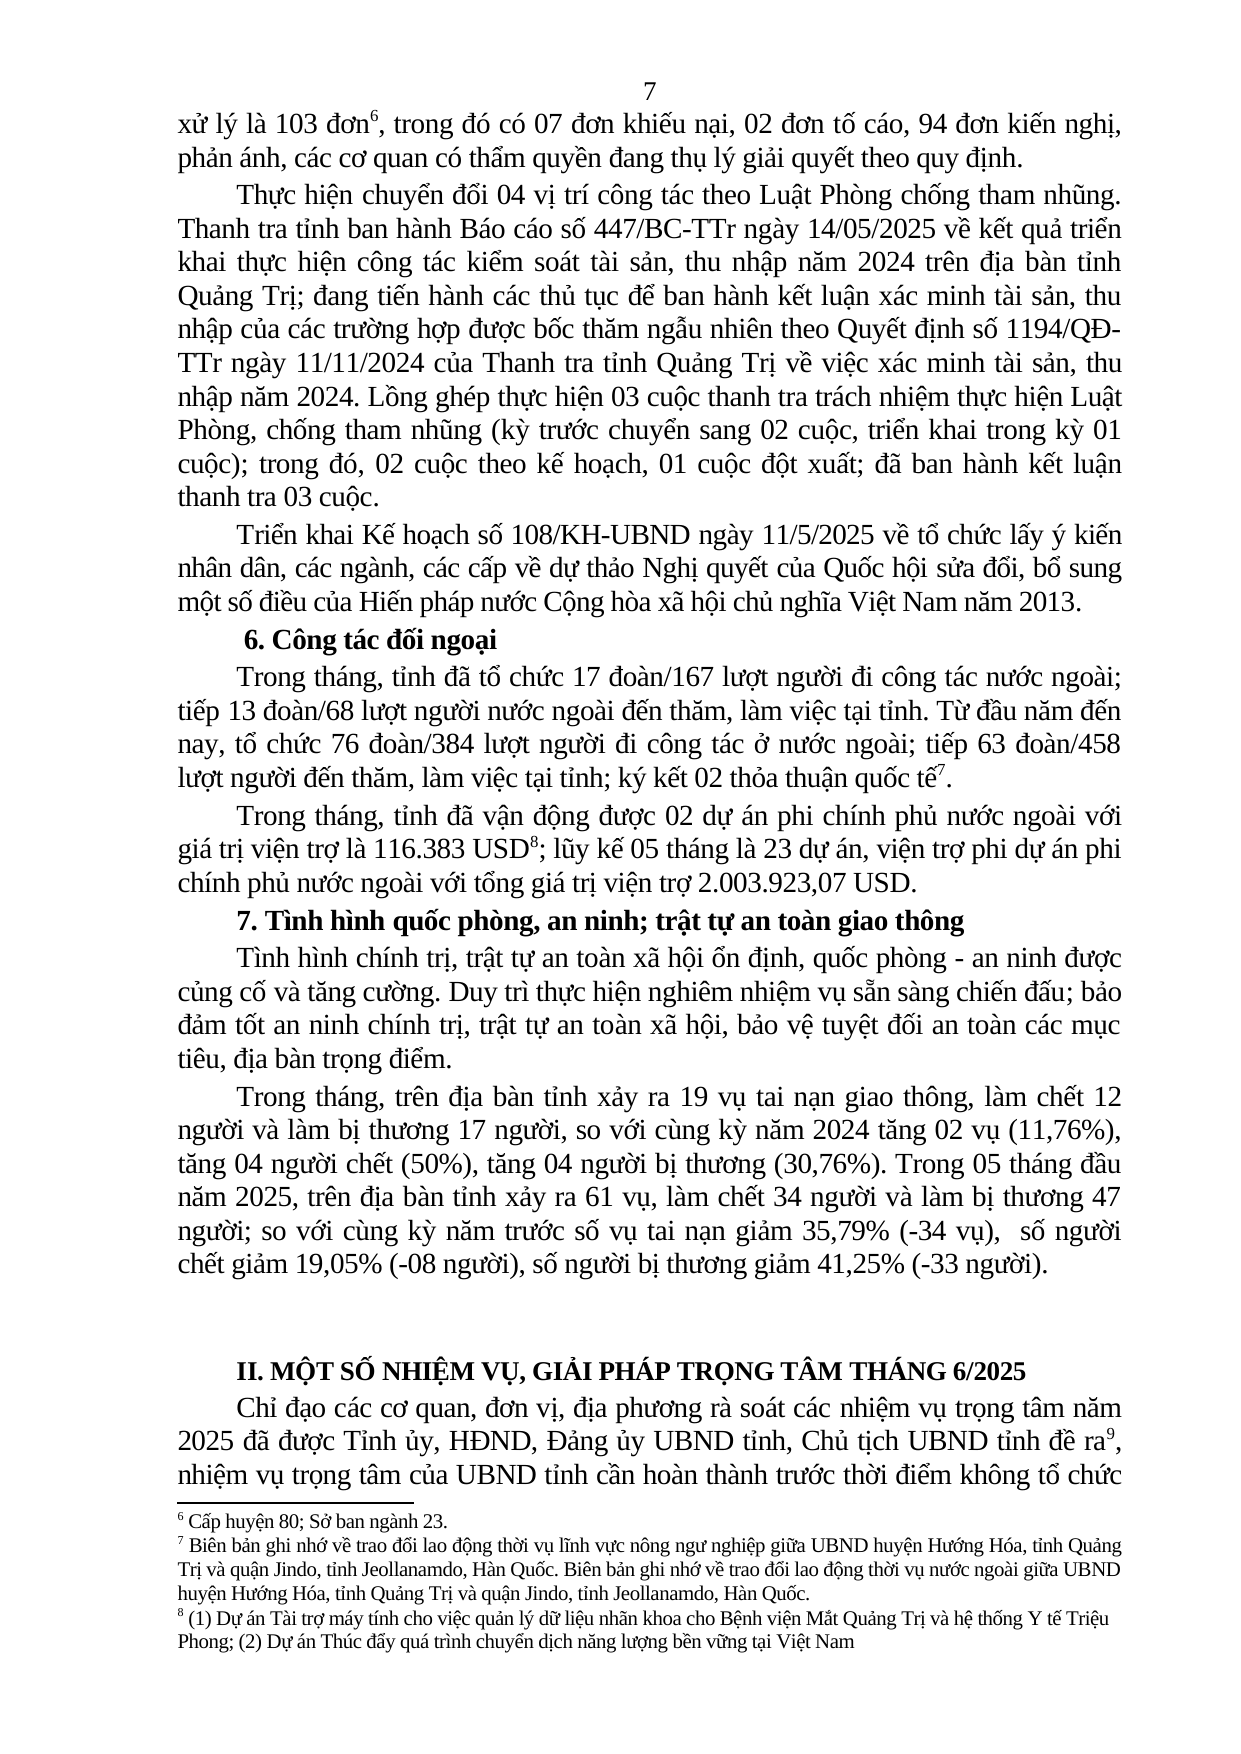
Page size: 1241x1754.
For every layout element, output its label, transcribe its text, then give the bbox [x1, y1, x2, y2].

text Thực hiện chuyển đổi 04 vị trí công tác theo Luật Phòng chống tham nhũng. Thanh tra tỉnh ban hành Báo cáo số 447/BC-TTr ngày 14/05/2025 về kết quả triển khai thực hiện công tác kiểm soát tài sản, thu nhập năm 2024 trên địa bàn tỉnh Quảng Trị; đang tiến hành các thủ tục để ban hành kết luận xác minh tài sản, thu nhập của các trường hợp được bốc thăm ngẫu nhiên theo Quyết định số 1194/QĐ-TTr ngày 11/11/2024 của Thanh tra tỉnh Quảng Trị về việc xác minh tài sản, thu nhập năm 2024. Lồng ghép thực hiện 03 cuộc thanh tra trách nhiệm thực hiện Luật Phòng, chống tham nhũng (kỳ trước chuyển sang 02 cuộc, triển khai trong kỳ 01 cuộc); trong đó, 02 cuộc theo kế hoạch, 01 cuộc đột xuất; đã ban hành kết luận thanh tra 03 cuộc. [177, 177, 1122, 513]
text Triển khai Kế hoạch số 108/KH-UBND ngày 11/5/2025 về tổ chức lấy ý kiến nhân dân, các ngành, các cấp về dự thảo Nghị quyết của Quốc hội sửa đổi, bổ sung một số điều của Hiến pháp nước Cộng hòa xã hội chủ nghĩa Việt Nam năm 2013. [177, 517, 1122, 618]
text Tình hình chính trị, trật tự an toàn xã hội ổn định, quốc phòng - an ninh được củng cố và tăng cường. Duy trì thực hiện nghiêm nhiệm vụ sẵn sàng chiến đấu; bảo đảm tốt an ninh chính trị, trật tự an toàn xã hội, bảo vệ tuyệt đối an toàn các mục tiêu, địa bàn trọng điểm. [177, 940, 1122, 1074]
text II. MỘT SỐ NHIỆM VỤ, GIẢI PHÁP TRỌNG TÂM THÁNG 6/2025 [177, 1355, 1122, 1386]
text Trong tháng, tỉnh đã vận động được 02 dự án phi chính phủ nước ngoài với giá trị viện trợ là 116.383 USD; lũy kế 05 tháng là 23 dự án, viện trợ phi dự án phi chính phủ nước ngoài với tổng giá trị viện trợ 2.003.923,07 USD. [177, 798, 1122, 898]
text Trong tháng, trên địa bàn tỉnh xảy ra 19 vụ tai nạn giao thông, làm chết 12 người và làm bị thương 17 người, so với cùng kỳ năm 2024 tăng 02 vụ (11,76%), tăng 04 người chết (50%), tăng 04 người bị thương (30,76%). Trong 05 tháng đầu năm 2025, trên địa bàn tỉnh xảy ra 61 vụ, làm chết 34 người và làm bị thương 47 người; so với cùng kỳ năm trước số vụ tai nạn giảm 35,79% (-34 vụ), số người chết giảm 19,05% (-08 người), số người bị thương giảm 41,25% (-33 người). [177, 1079, 1122, 1280]
text 6. Công tác đối ngoại [177, 622, 1122, 655]
text Trong tháng, tỉnh đã tổ chức 17 đoàn/167 lượt người đi công tác nước ngoài; tiếp 13 đoàn/68 lượt người nước ngoài đến thăm, làm việc tại tỉnh. Từ đầu năm đến nay, tổ chức 76 đoàn/384 lượt người đi công tác ở nước ngoài; tiếp 63 đoàn/458 lượt người đến thăm, làm việc tại tỉnh; ký kết 02 thỏa thuận quốc tế. [177, 659, 1122, 794]
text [177, 106, 1122, 173]
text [177, 1390, 1122, 1491]
text 7. Tình hình quốc phòng, an ninh; trật tự an toàn giao thông [177, 903, 1122, 936]
